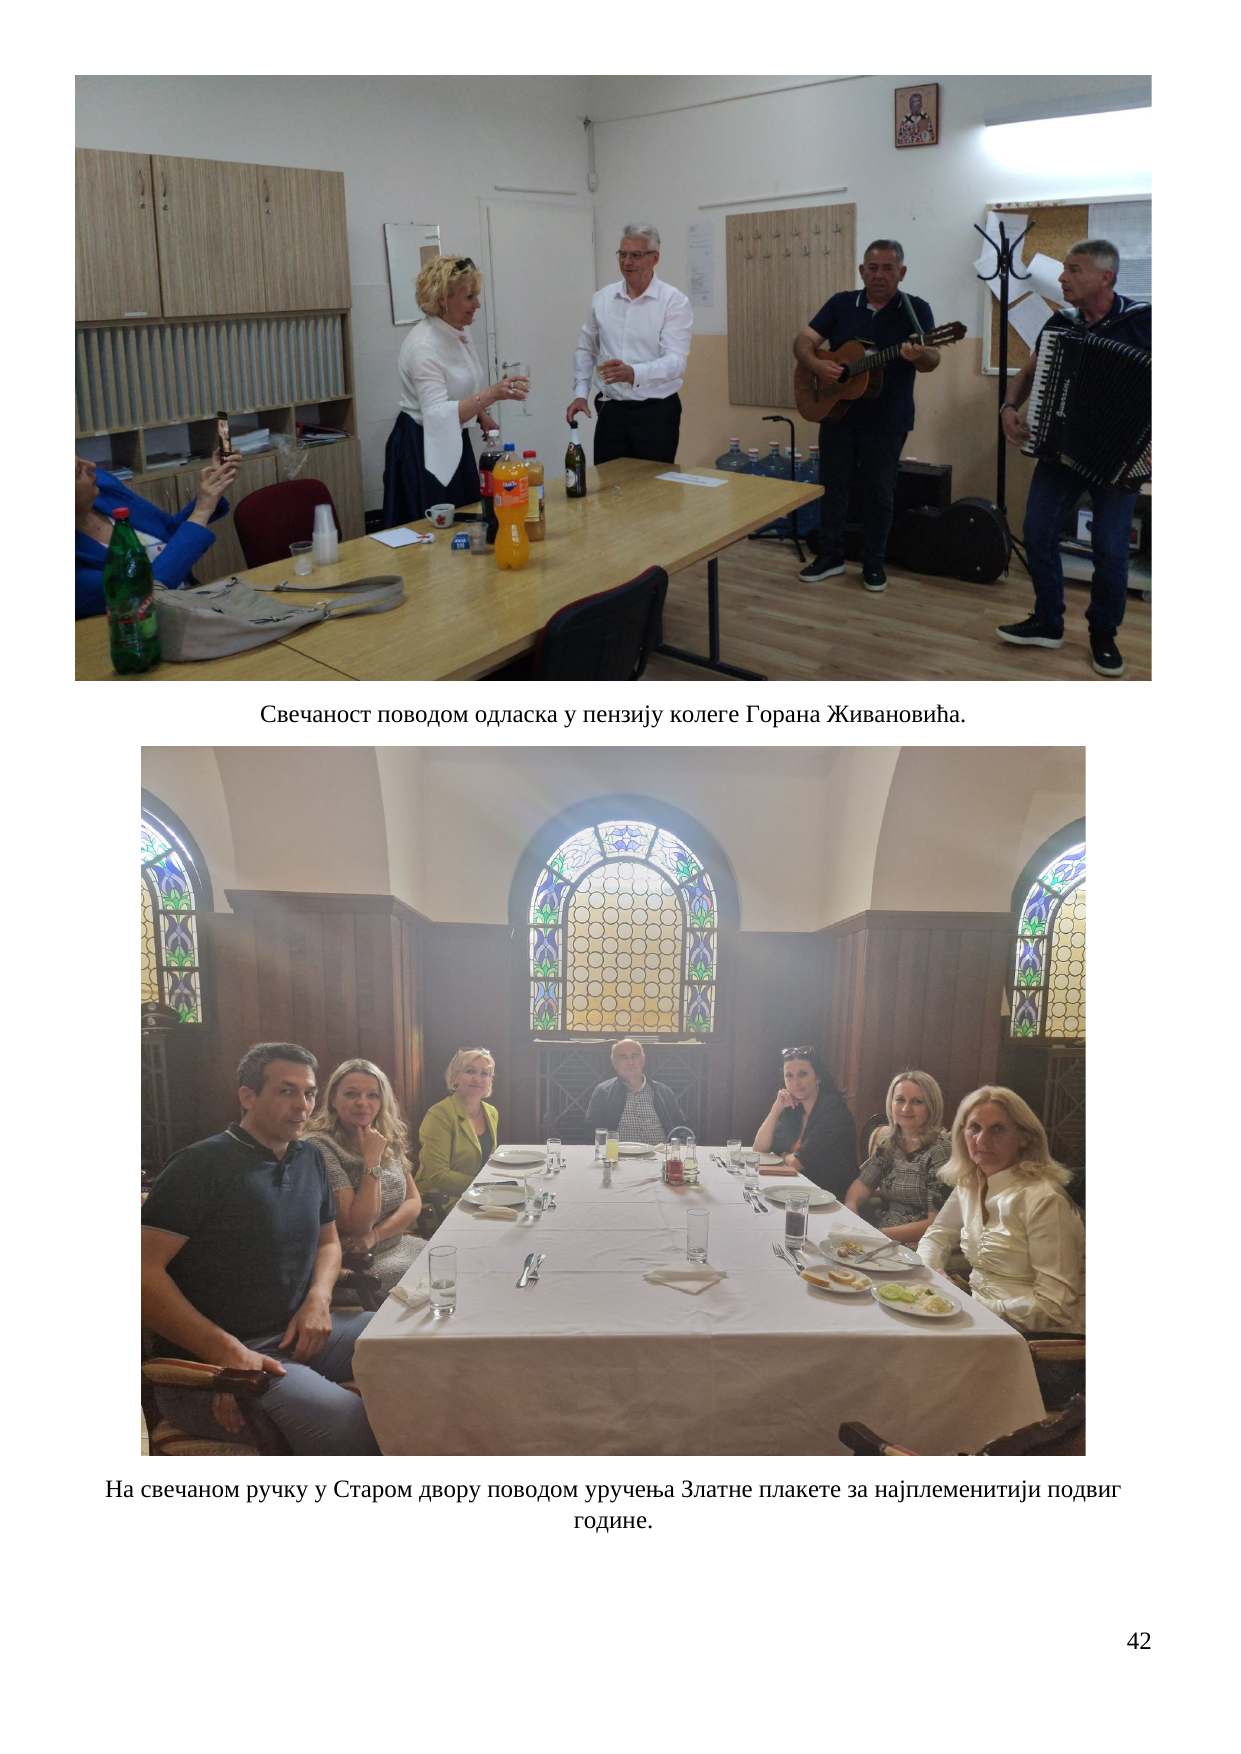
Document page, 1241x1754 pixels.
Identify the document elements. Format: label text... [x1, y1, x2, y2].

text Свечаност поводом одласка у пензију колеге Горана Живановића. [75, 699, 1152, 728]
picture [75, 75, 1152, 681]
text На свечаном ручку у Старом двору поводом уручења Златне плакете за најплеменитији подвиг године. [75, 1474, 1152, 1534]
picture [141, 746, 1086, 1456]
